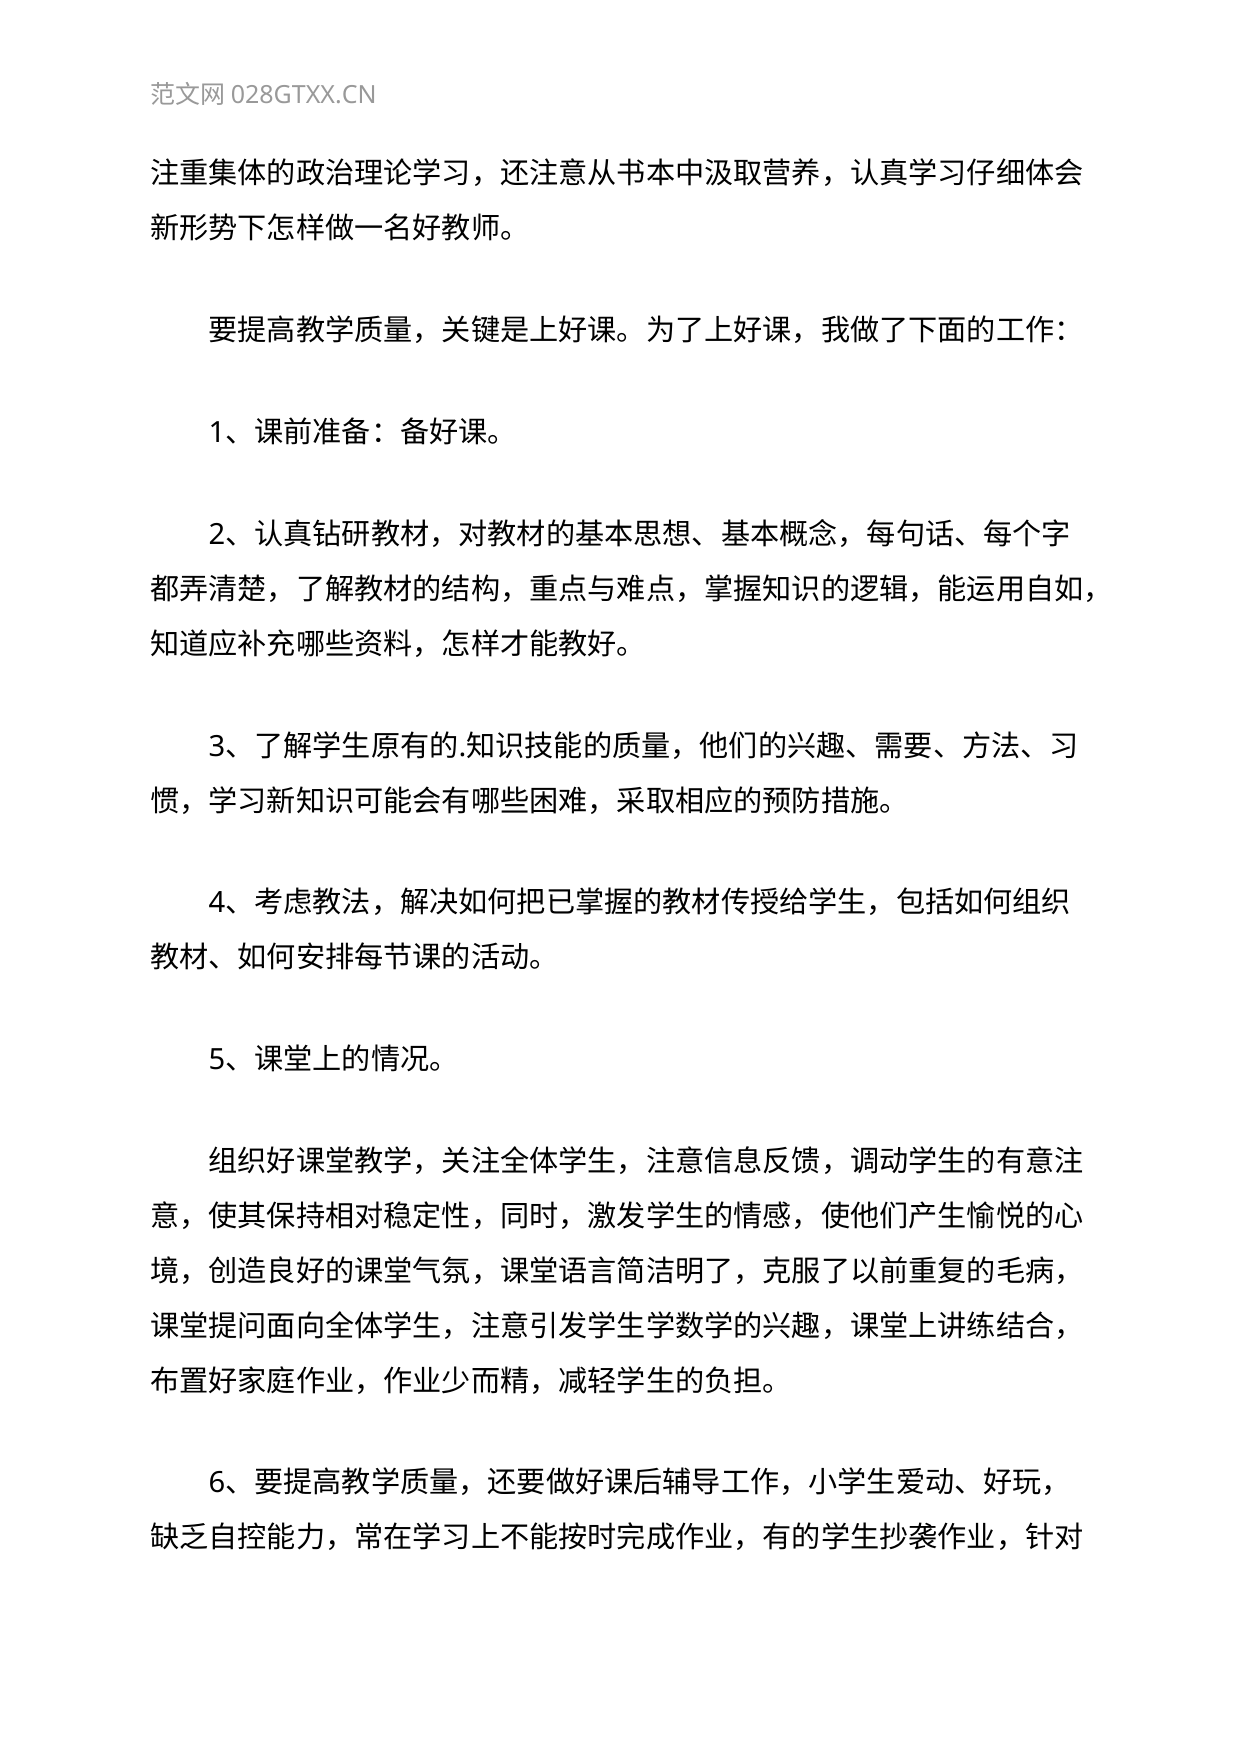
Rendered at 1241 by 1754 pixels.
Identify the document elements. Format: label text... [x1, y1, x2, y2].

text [150, 1459, 1090, 1556]
text 1、课前准备：备好课。 [150, 408, 1090, 451]
text 5、课堂上的情况。 [150, 1036, 1090, 1078]
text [150, 150, 1090, 247]
text 4、考虑教法，解决如何把已掌握的教材传授给学生，包括如何组织教材、如何安排每节课的活动。 [150, 879, 1090, 976]
text 3、了解学生原有的.知识技能的质量，他们的兴趣、需要、方法、习惯，学习新知识可能会有哪些困难，采取相应的预防措施。 [150, 722, 1090, 819]
text 2、认真钻研教材，对教材的基本思想、基本概念，每句话、每个字都弄清楚，了解教材的结构，重点与难点，掌握知识的逻辑，能运用自如，知道应补充哪些资料，怎样才能教好。 [150, 510, 1090, 663]
text 要提高教学质量，关键是上好课。为了上好课，我做了下面的工作： [150, 307, 1090, 349]
text 组织好课堂教学，关注全体学生，注意信息反馈，调动学生的有意注意，使其保持相对稳定性，同时，激发学生的情感，使他们产生愉悦的心境，创造良好的课堂气氛，课堂语言简洁明了，克服了以前重复的毛病，课堂提问面向全体学生，注意引发学生学数学的兴趣，课堂上讲练结合，布置好家庭作业，作业少而精，减轻学生的负担。 [150, 1138, 1090, 1399]
